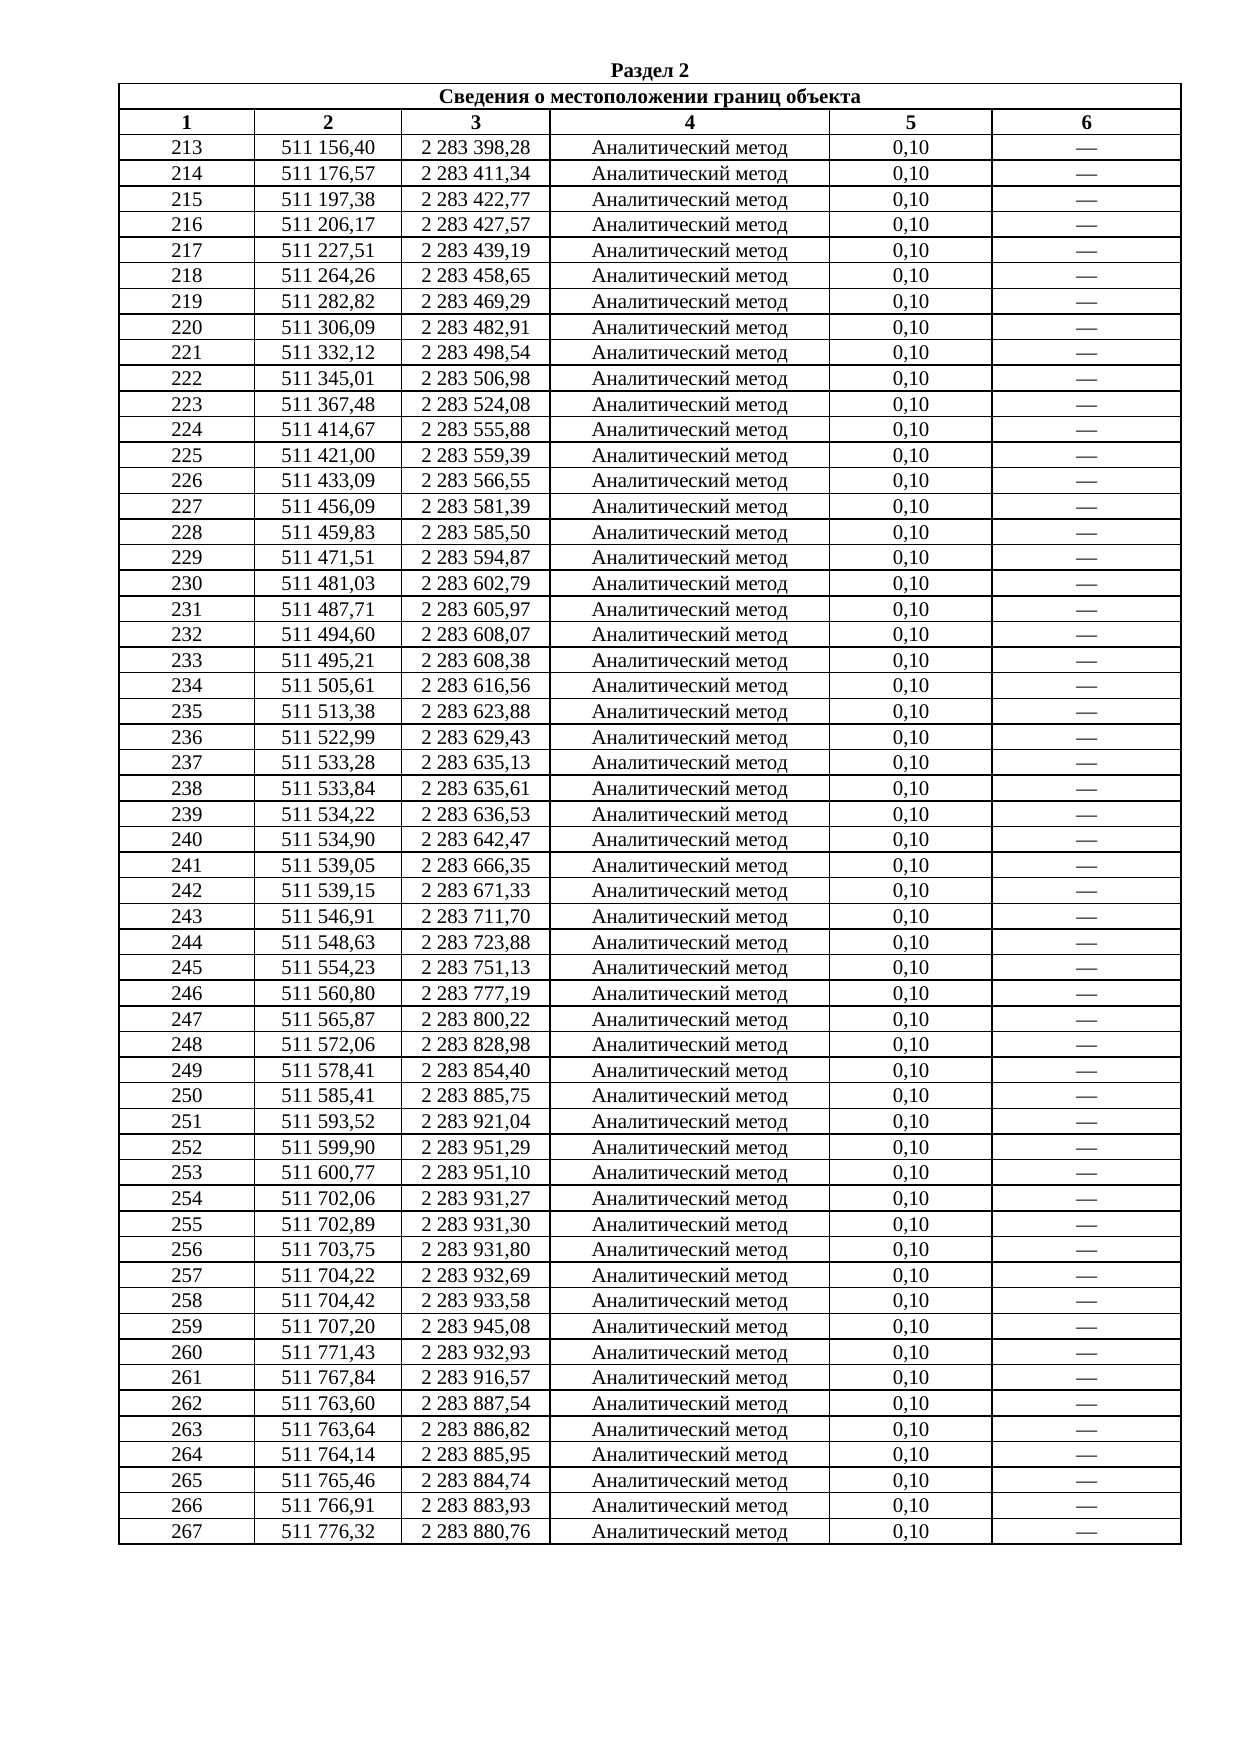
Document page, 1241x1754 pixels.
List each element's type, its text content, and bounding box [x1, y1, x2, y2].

table_cell 0,10 [830, 1032, 991, 1056]
table_cell Аналитический метод [551, 443, 829, 467]
table_cell 2 283 498,54 [402, 340, 549, 364]
table_cell 511 197,38 [255, 187, 401, 211]
table_cell — [993, 904, 1180, 928]
table_cell 2 283 800,22 [402, 1007, 549, 1031]
table_cell — [993, 520, 1180, 544]
table_cell 2 283 951,10 [402, 1160, 549, 1184]
table_cell 511 176,57 [255, 161, 401, 185]
table_cell 2 283 602,79 [402, 571, 549, 595]
table_cell 0,10 [830, 1288, 991, 1312]
table_cell 0,10 [830, 571, 991, 595]
table_cell 2 283 524,08 [402, 392, 549, 416]
table_cell 226 [120, 468, 254, 492]
table_cell 511 763,64 [255, 1417, 401, 1441]
table_cell Аналитический метод [551, 1007, 829, 1031]
table_cell 0,10 [830, 392, 991, 416]
table_cell 216 [120, 212, 254, 236]
table_cell 257 [120, 1263, 254, 1287]
table_cell 2 283 608,07 [402, 622, 549, 646]
table_cell — [993, 853, 1180, 877]
table_cell 0,10 [830, 981, 991, 1005]
table_cell 217 [120, 238, 254, 262]
table_cell Аналитический метод [551, 1468, 829, 1492]
table_cell 234 [120, 673, 254, 697]
table_cell 214 [120, 161, 254, 185]
table_cell — [993, 340, 1180, 364]
table_cell 0,10 [830, 443, 991, 467]
table_cell 511 764,14 [255, 1442, 401, 1466]
table_cell 511 765,46 [255, 1468, 401, 1492]
table_cell 2 283 945,08 [402, 1314, 549, 1338]
table_cell 2 283 951,29 [402, 1135, 549, 1159]
table_cell 240 [120, 827, 254, 851]
table_cell 2 283 883,93 [402, 1493, 549, 1517]
table_cell 2 283 751,13 [402, 955, 549, 979]
table_cell — [993, 1340, 1180, 1364]
table_cell 0,10 [830, 494, 991, 518]
table_cell 263 [120, 1417, 254, 1441]
table_cell — [993, 417, 1180, 441]
table_cell Аналитический метод [551, 1288, 829, 1312]
table_cell Аналитический метод [551, 673, 829, 697]
table_cell — [993, 1417, 1180, 1441]
table_cell 511 763,60 [255, 1391, 401, 1415]
table_cell 511 533,84 [255, 776, 401, 800]
table_cell Аналитический метод [551, 1083, 829, 1107]
table_cell 2 283 931,30 [402, 1212, 549, 1236]
table_cell 511 513,38 [255, 699, 401, 723]
table_cell Аналитический метод [551, 571, 829, 595]
table_cell 2 283 777,19 [402, 981, 549, 1005]
table_cell 2 283 932,69 [402, 1263, 549, 1287]
table_cell 511 767,84 [255, 1365, 401, 1389]
table_cell Аналитический метод [551, 930, 829, 954]
table_cell 511 560,80 [255, 981, 401, 1005]
table_cell 2 283 635,61 [402, 776, 549, 800]
table_cell 2 283 884,74 [402, 1468, 549, 1492]
table_cell 5 [830, 110, 991, 134]
table_cell 0,10 [830, 1237, 991, 1261]
table_cell — [993, 827, 1180, 851]
table_cell 224 [120, 417, 254, 441]
table_cell Аналитический метод [551, 187, 829, 211]
table_cell — [993, 981, 1180, 1005]
table_cell 2 283 594,87 [402, 545, 549, 569]
table_cell 2 283 469,29 [402, 289, 549, 313]
table_cell 2 283 439,19 [402, 238, 549, 262]
table_cell 251 [120, 1109, 254, 1133]
table_cell Аналитический метод [551, 1058, 829, 1082]
table_cell 2 [255, 110, 401, 134]
table_cell 255 [120, 1212, 254, 1236]
table_cell 0,10 [830, 1263, 991, 1287]
table_cell 219 [120, 289, 254, 313]
table_cell 0,10 [830, 1519, 991, 1543]
table_cell 246 [120, 981, 254, 1005]
table_cell Аналитический метод [551, 238, 829, 262]
table_cell 2 283 411,34 [402, 161, 549, 185]
table_cell 230 [120, 571, 254, 595]
table_cell 511 206,17 [255, 212, 401, 236]
table_cell 215 [120, 187, 254, 211]
table_cell 0,10 [830, 878, 991, 902]
table_cell — [993, 1160, 1180, 1184]
table_cell 0,10 [830, 1160, 991, 1184]
table_cell — [993, 1186, 1180, 1210]
table_cell 267 [120, 1519, 254, 1543]
table_cell — [993, 622, 1180, 646]
table_cell 221 [120, 340, 254, 364]
table_cell — [993, 1032, 1180, 1056]
table_cell 511 471,51 [255, 545, 401, 569]
table_cell 2 283 642,47 [402, 827, 549, 851]
table_cell — [993, 1442, 1180, 1466]
table_cell Аналитический метод [551, 494, 829, 518]
table_cell — [993, 1135, 1180, 1159]
table_cell 0,10 [830, 1083, 991, 1107]
table_cell Аналитический метод [551, 1417, 829, 1441]
table_cell 3 [402, 110, 549, 134]
table_cell — [993, 699, 1180, 723]
table_cell 0,10 [830, 1135, 991, 1159]
table_cell 225 [120, 443, 254, 467]
table_cell Аналитический метод [551, 1237, 829, 1261]
table_cell 266 [120, 1493, 254, 1517]
table_cell Аналитический метод [551, 468, 829, 492]
table_cell 0,10 [830, 853, 991, 877]
table_cell 2 283 629,43 [402, 725, 549, 749]
table_cell 2 283 711,70 [402, 904, 549, 928]
table_cell Аналитический метод [551, 366, 829, 390]
table_cell 0,10 [830, 545, 991, 569]
table_cell 2 283 458,65 [402, 263, 549, 287]
table_cell Аналитический метод [551, 1186, 829, 1210]
table_cell 2 283 921,04 [402, 1109, 549, 1133]
table_cell 0,10 [830, 1468, 991, 1492]
table_cell 511 776,32 [255, 1519, 401, 1543]
table_cell Аналитический метод [551, 622, 829, 646]
table_cell 2 283 608,38 [402, 648, 549, 672]
table_cell 0,10 [830, 1314, 991, 1338]
table_cell Аналитический метод [551, 212, 829, 236]
table_cell Аналитический метод [551, 1109, 829, 1133]
table_cell Аналитический метод [551, 520, 829, 544]
table_cell 2 283 482,91 [402, 315, 549, 339]
table_cell 511 704,42 [255, 1288, 401, 1312]
table_cell 2 283 623,88 [402, 699, 549, 723]
table_cell 228 [120, 520, 254, 544]
table_cell — [993, 1365, 1180, 1389]
table_cell 2 283 885,95 [402, 1442, 549, 1466]
table_cell — [993, 1083, 1180, 1107]
table_cell 511 459,83 [255, 520, 401, 544]
table_cell Аналитический метод [551, 648, 829, 672]
table_cell — [993, 1519, 1180, 1543]
table_cell 2 283 635,13 [402, 750, 549, 774]
table_cell 243 [120, 904, 254, 928]
table_cell Аналитический метод [551, 827, 829, 851]
table_cell — [993, 776, 1180, 800]
table_cell — [993, 1212, 1180, 1236]
table_cell 222 [120, 366, 254, 390]
table_cell Аналитический метод [551, 981, 829, 1005]
table_cell 2 283 828,98 [402, 1032, 549, 1056]
table_cell — [993, 802, 1180, 826]
table_cell 2 283 559,39 [402, 443, 549, 467]
table_cell 2 283 422,77 [402, 187, 549, 211]
table_cell 2 283 916,57 [402, 1365, 549, 1389]
table_cell 0,10 [830, 930, 991, 954]
table_cell 0,10 [830, 1391, 991, 1415]
table_cell 249 [120, 1058, 254, 1082]
table_cell 511 703,75 [255, 1237, 401, 1261]
table_cell 238 [120, 776, 254, 800]
table_cell 220 [120, 315, 254, 339]
table_cell Аналитический метод [551, 340, 829, 364]
table_cell 248 [120, 1032, 254, 1056]
table_cell — [993, 187, 1180, 211]
table_cell Аналитический метод [551, 1160, 829, 1184]
table_header Раздел 2 [119, 59, 1181, 82]
table_cell — [993, 315, 1180, 339]
table_cell 2 283 555,88 [402, 417, 549, 441]
table_cell Аналитический метод [551, 315, 829, 339]
table_cell Аналитический метод [551, 1340, 829, 1364]
table_cell 264 [120, 1442, 254, 1466]
table_cell — [993, 366, 1180, 390]
table_cell 227 [120, 494, 254, 518]
table_cell 2 283 885,75 [402, 1083, 549, 1107]
table_cell 0,10 [830, 520, 991, 544]
table_cell — [993, 878, 1180, 902]
table_cell 0,10 [830, 802, 991, 826]
table_cell 265 [120, 1468, 254, 1492]
table_cell Аналитический метод [551, 725, 829, 749]
table_cell 237 [120, 750, 254, 774]
table_cell — [993, 1288, 1180, 1312]
table_cell 511 332,12 [255, 340, 401, 364]
table_cell 511 421,00 [255, 443, 401, 467]
table_cell 511 599,90 [255, 1135, 401, 1159]
table_cell 0,10 [830, 955, 991, 979]
table_cell 511 345,01 [255, 366, 401, 390]
table_cell 0,10 [830, 340, 991, 364]
table_cell 223 [120, 392, 254, 416]
table_cell 256 [120, 1237, 254, 1261]
table_cell 511 578,41 [255, 1058, 401, 1082]
table_cell 6 [993, 110, 1180, 134]
table_cell 511 505,61 [255, 673, 401, 697]
table_cell 2 283 880,76 [402, 1519, 549, 1543]
table_cell 247 [120, 1007, 254, 1031]
table_cell 0,10 [830, 673, 991, 697]
table_cell Аналитический метод [551, 135, 829, 159]
table_cell 511 704,22 [255, 1263, 401, 1287]
table_cell — [993, 161, 1180, 185]
table_cell 0,10 [830, 750, 991, 774]
table_cell 511 534,90 [255, 827, 401, 851]
table_cell 0,10 [830, 1007, 991, 1031]
table_cell 511 156,40 [255, 135, 401, 159]
table_cell [119, 1545, 1181, 1549]
table_cell 236 [120, 725, 254, 749]
table_cell — [993, 571, 1180, 595]
table_cell 0,10 [830, 1058, 991, 1082]
table_cell 511 495,21 [255, 648, 401, 672]
table_cell 0,10 [830, 366, 991, 390]
table_cell Аналитический метод [551, 1365, 829, 1389]
table_cell — [993, 1391, 1180, 1415]
table_cell — [993, 545, 1180, 569]
table_cell Сведения о местоположении границ объекта [120, 84, 1180, 108]
table_cell 2 283 566,55 [402, 468, 549, 492]
table_cell Аналитический метод [551, 1135, 829, 1159]
table_cell 511 494,60 [255, 622, 401, 646]
table_cell Аналитический метод [551, 263, 829, 287]
table_cell Аналитический метод [551, 1212, 829, 1236]
table_cell — [993, 1314, 1180, 1338]
table_cell 245 [120, 955, 254, 979]
table_cell Аналитический метод [551, 1314, 829, 1338]
table_cell 250 [120, 1083, 254, 1107]
table_cell 242 [120, 878, 254, 902]
table_cell 0,10 [830, 1417, 991, 1441]
table_cell 0,10 [830, 135, 991, 159]
table_cell 511 593,52 [255, 1109, 401, 1133]
table_cell 0,10 [830, 1212, 991, 1236]
table_cell Аналитический метод [551, 802, 829, 826]
table_cell 0,10 [830, 161, 991, 185]
table_cell Аналитический метод [551, 904, 829, 928]
table_cell 2 283 581,39 [402, 494, 549, 518]
table_cell Аналитический метод [551, 955, 829, 979]
table_cell 511 487,71 [255, 597, 401, 621]
table_cell 0,10 [830, 315, 991, 339]
table_cell — [993, 725, 1180, 749]
table_cell 253 [120, 1160, 254, 1184]
table_cell 0,10 [830, 1493, 991, 1517]
table_cell — [993, 468, 1180, 492]
table_cell 0,10 [830, 597, 991, 621]
table_cell 2 283 666,35 [402, 853, 549, 877]
table_cell — [993, 289, 1180, 313]
table_cell — [993, 1007, 1180, 1031]
table_cell 511 306,09 [255, 315, 401, 339]
table_cell 252 [120, 1135, 254, 1159]
table_cell — [993, 238, 1180, 262]
table_cell 229 [120, 545, 254, 569]
table_cell Аналитический метод [551, 1032, 829, 1056]
table_cell 511 554,23 [255, 955, 401, 979]
table_cell 0,10 [830, 263, 991, 287]
table_cell 213 [120, 135, 254, 159]
table_cell 511 572,06 [255, 1032, 401, 1056]
table_cell Аналитический метод [551, 878, 829, 902]
table_cell 0,10 [830, 1186, 991, 1210]
table_cell 0,10 [830, 212, 991, 236]
table_cell Аналитический метод [551, 853, 829, 877]
table_cell — [993, 1493, 1180, 1517]
table_cell 4 [551, 110, 829, 134]
table_cell 0,10 [830, 699, 991, 723]
table_cell 0,10 [830, 725, 991, 749]
table_cell 2 283 932,93 [402, 1340, 549, 1364]
table_cell 511 707,20 [255, 1314, 401, 1338]
table_cell 218 [120, 263, 254, 287]
table_cell 2 283 616,56 [402, 673, 549, 697]
table_cell — [993, 263, 1180, 287]
table_cell 235 [120, 699, 254, 723]
table_cell Аналитический метод [551, 1493, 829, 1517]
table_cell — [993, 443, 1180, 467]
table_cell 254 [120, 1186, 254, 1210]
table_cell Аналитический метод [551, 417, 829, 441]
table_cell 244 [120, 930, 254, 954]
table_cell 0,10 [830, 468, 991, 492]
table_cell 511 227,51 [255, 238, 401, 262]
table_cell 0,10 [830, 622, 991, 646]
table_cell Аналитический метод [551, 699, 829, 723]
table_cell 2 283 887,54 [402, 1391, 549, 1415]
table_cell 239 [120, 802, 254, 826]
table_cell 233 [120, 648, 254, 672]
table_cell Аналитический метод [551, 1391, 829, 1415]
table_cell 511 433,09 [255, 468, 401, 492]
table_cell Аналитический метод [551, 1263, 829, 1287]
table_cell — [993, 494, 1180, 518]
table_cell 0,10 [830, 648, 991, 672]
table_cell 511 600,77 [255, 1160, 401, 1184]
table_cell 511 367,48 [255, 392, 401, 416]
table_cell Аналитический метод [551, 1442, 829, 1466]
table_cell 0,10 [830, 1340, 991, 1364]
table_cell 261 [120, 1365, 254, 1389]
table_cell 511 533,28 [255, 750, 401, 774]
table_cell 511 522,99 [255, 725, 401, 749]
table_cell 0,10 [830, 776, 991, 800]
table_cell 511 534,22 [255, 802, 401, 826]
table_cell 511 539,05 [255, 853, 401, 877]
table_cell 262 [120, 1391, 254, 1415]
table_cell 2 283 723,88 [402, 930, 549, 954]
table_cell 0,10 [830, 238, 991, 262]
table_cell 511 414,67 [255, 417, 401, 441]
table_cell — [993, 1263, 1180, 1287]
table_cell 2 283 854,40 [402, 1058, 549, 1082]
table_cell — [993, 212, 1180, 236]
table_cell 511 456,09 [255, 494, 401, 518]
table_cell 241 [120, 853, 254, 877]
table_cell 511 565,87 [255, 1007, 401, 1031]
table_cell 1 [120, 110, 254, 134]
table_cell 2 283 933,58 [402, 1288, 549, 1312]
table_cell 2 283 427,57 [402, 212, 549, 236]
table_cell 511 481,03 [255, 571, 401, 595]
table_cell 511 702,89 [255, 1212, 401, 1236]
table_cell 511 766,91 [255, 1493, 401, 1517]
table_cell — [993, 1468, 1180, 1492]
table_cell — [993, 1237, 1180, 1261]
table_cell 0,10 [830, 187, 991, 211]
table_cell 0,10 [830, 904, 991, 928]
table_cell 511 282,82 [255, 289, 401, 313]
table_cell 2 283 605,97 [402, 597, 549, 621]
table_cell — [993, 750, 1180, 774]
table_cell 2 283 398,28 [402, 135, 549, 159]
table_cell — [993, 648, 1180, 672]
table_cell 511 264,26 [255, 263, 401, 287]
table_cell 2 283 931,27 [402, 1186, 549, 1210]
table_cell — [993, 1058, 1180, 1082]
table_cell 0,10 [830, 1109, 991, 1133]
table_cell 0,10 [830, 1442, 991, 1466]
table_cell 2 283 506,98 [402, 366, 549, 390]
table_cell 2 283 671,33 [402, 878, 549, 902]
table_cell 260 [120, 1340, 254, 1364]
table_cell 511 585,41 [255, 1083, 401, 1107]
table_cell 0,10 [830, 417, 991, 441]
table_cell 511 702,06 [255, 1186, 401, 1210]
table_cell 511 771,43 [255, 1340, 401, 1364]
table_cell — [993, 673, 1180, 697]
table_cell 511 546,91 [255, 904, 401, 928]
table_cell — [993, 955, 1180, 979]
table_cell 232 [120, 622, 254, 646]
table_cell — [993, 135, 1180, 159]
table_cell 0,10 [830, 289, 991, 313]
table_cell 258 [120, 1288, 254, 1312]
table_cell Аналитический метод [551, 392, 829, 416]
table_cell Аналитический метод [551, 545, 829, 569]
table_cell 2 283 636,53 [402, 802, 549, 826]
table_cell 2 283 585,50 [402, 520, 549, 544]
table_cell — [993, 1109, 1180, 1133]
table_cell 0,10 [830, 827, 991, 851]
table_cell Аналитический метод [551, 597, 829, 621]
table_cell 0,10 [830, 1365, 991, 1389]
table_cell — [993, 392, 1180, 416]
table_cell 231 [120, 597, 254, 621]
table_cell 2 283 886,82 [402, 1417, 549, 1441]
table_cell Аналитический метод [551, 776, 829, 800]
table_cell — [993, 597, 1180, 621]
table_cell — [993, 930, 1180, 954]
table_cell 259 [120, 1314, 254, 1338]
table_cell Аналитический метод [551, 1519, 829, 1543]
table_cell 2 283 931,80 [402, 1237, 549, 1261]
table_cell 511 548,63 [255, 930, 401, 954]
table_cell Аналитический метод [551, 161, 829, 185]
table_cell Аналитический метод [551, 750, 829, 774]
table_cell Аналитический метод [551, 289, 829, 313]
table_cell 511 539,15 [255, 878, 401, 902]
